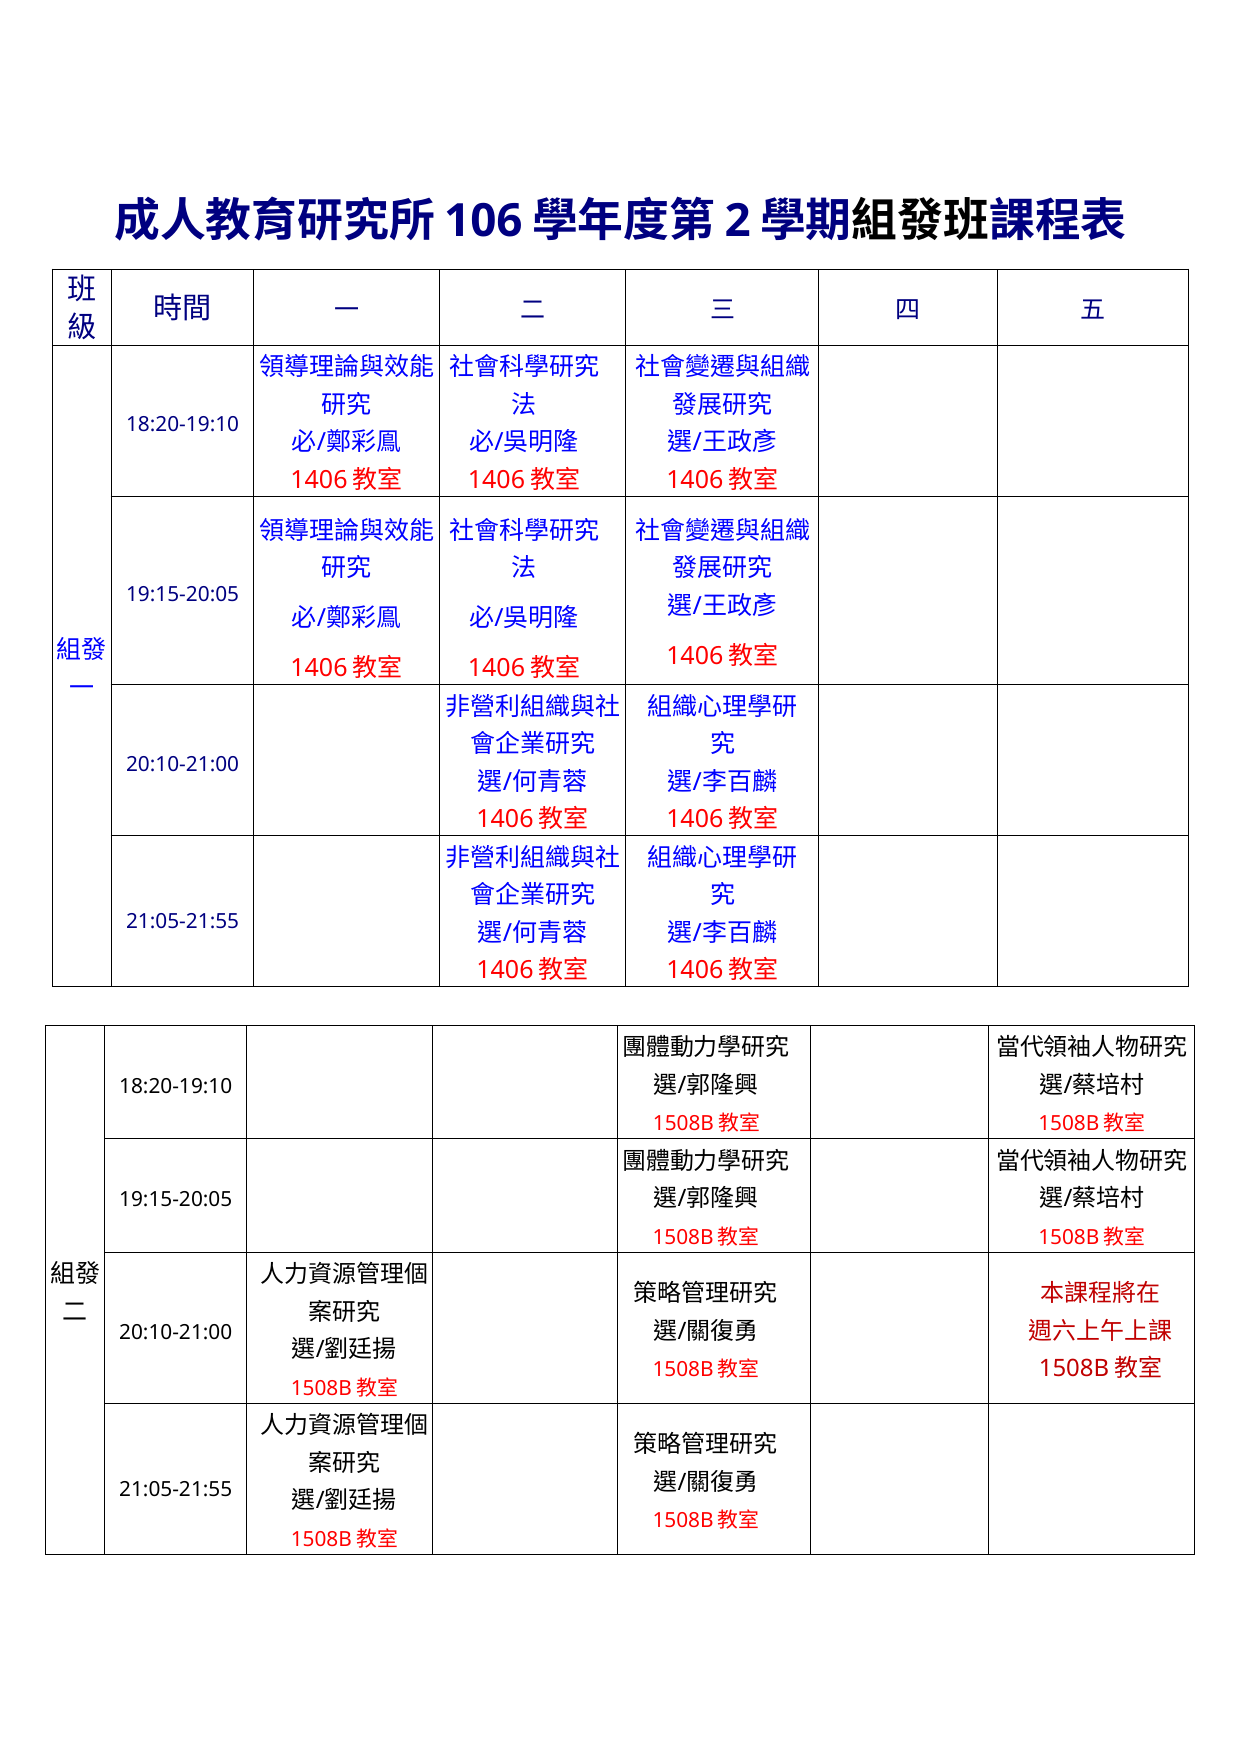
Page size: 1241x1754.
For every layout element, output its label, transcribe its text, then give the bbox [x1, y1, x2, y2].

table_cell 人力資源管理個案研究 選/劉廷揚 1508B教室 [247, 1253, 432, 1403]
table_header 二 [440, 270, 625, 344]
table_header 18:20-19:10 [105, 1026, 246, 1138]
table_cell 社會科學研究法 必/吳明隆 1406教室 [440, 497, 625, 684]
table_cell 策略管理研究 選/關復勇 1508B教室 [618, 1404, 810, 1554]
table_header [247, 1026, 432, 1138]
table_cell [819, 836, 997, 986]
table_header 當代領袖人物研究 選/蔡培村 1508B教室 [989, 1026, 1194, 1138]
table_cell 20:10-21:00 [112, 685, 253, 835]
table_header 班級 [53, 270, 111, 344]
table_cell 社會科學研究法 必/吳明隆 1406教室 [440, 346, 625, 496]
table_cell 18:20-19:10 [112, 346, 253, 496]
table_cell 組發一 [53, 346, 111, 986]
table_cell [989, 1404, 1194, 1554]
table_cell 團體動力學研究 選/郭隆興 1508B教室 [618, 1139, 810, 1252]
table_header 一 [254, 270, 439, 344]
table_cell 21:05-21:55 [105, 1404, 246, 1554]
table_cell 當代領袖人物研究 選/蔡培村 1508B教室 [989, 1139, 1194, 1252]
table_cell 策略管理研究 選/關復勇 1508B教室 [618, 1253, 810, 1403]
table_cell [819, 497, 997, 684]
table_header 五 [998, 270, 1188, 344]
table_cell [819, 685, 997, 835]
table_cell 組織心理學研究 選/李百麟 1406教室 [626, 836, 818, 986]
table_header 組發二 [46, 1026, 104, 1554]
table_header [811, 1026, 988, 1138]
table_cell 非營利組織與社會企業研究 選/何青蓉 1406教室 [440, 836, 625, 986]
table_cell 社會變遷與組織發展研究 選/王政彥 1406教室 [626, 497, 818, 684]
table_header 團體動力學研究 選/郭隆興 1508B教室 [618, 1026, 810, 1138]
table_cell [998, 497, 1188, 684]
table_cell 社會變遷與組織發展研究 選/王政彥 1406教室 [626, 346, 818, 496]
table_cell [254, 685, 439, 835]
table_cell 21:05-21:55 [112, 836, 253, 986]
table_cell [811, 1253, 988, 1403]
table_cell [433, 1253, 617, 1403]
table_header 三 [626, 270, 818, 344]
table_cell [433, 1139, 617, 1252]
table_cell [433, 1404, 617, 1554]
table_cell 人力資源管理個案研究 選/劉廷揚 1508B教室 [247, 1404, 432, 1554]
table_cell [254, 836, 439, 986]
table_header 四 [819, 270, 997, 344]
table_cell 領導理論與效能研究 必/鄭彩鳯 1406教室 [254, 497, 439, 684]
table_cell [811, 1404, 988, 1554]
table_cell [811, 1139, 988, 1252]
table_cell 組織心理學研究 選/李百麟 1406教室 [626, 685, 818, 835]
table_cell 19:15-20:05 [105, 1139, 246, 1252]
table_cell 20:10-21:00 [105, 1253, 246, 1403]
text 成人教育研究所106學年度第2學期組發班課程表 [112, 183, 1128, 250]
table_cell [247, 1139, 432, 1252]
table_cell 本課程將在 週六上午上課 1508B教室 [989, 1253, 1194, 1403]
table_cell [819, 346, 997, 496]
table_cell 非營利組織與社會企業研究 選/何青蓉 1406教室 [440, 685, 625, 835]
table_cell [998, 346, 1188, 496]
table_cell [998, 685, 1188, 835]
table_header 時間 [112, 270, 253, 344]
table_cell [998, 836, 1188, 986]
table_cell 19:15-20:05 [112, 497, 253, 684]
table_header [433, 1026, 617, 1138]
table_cell 領導理論與效能研究 必/鄭彩鳯 1406教室 [254, 346, 439, 496]
